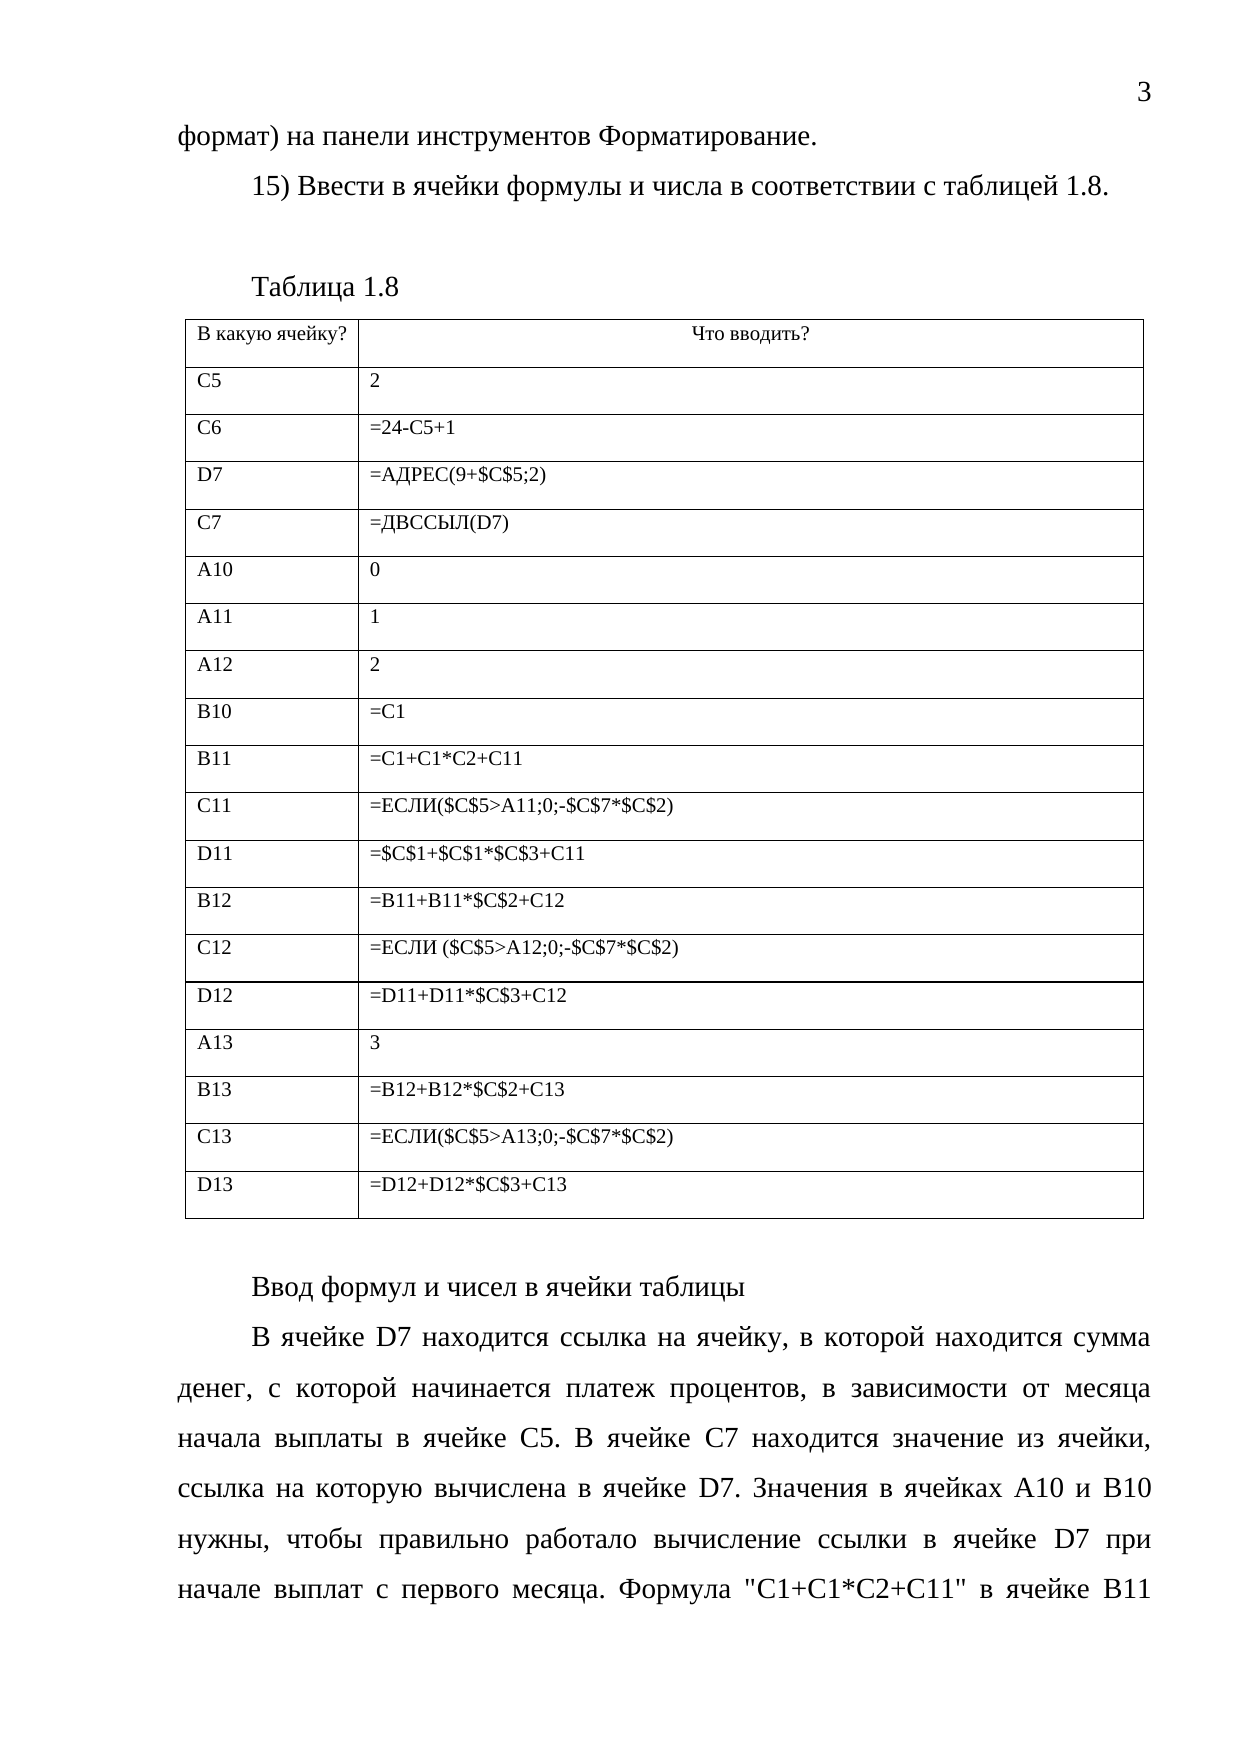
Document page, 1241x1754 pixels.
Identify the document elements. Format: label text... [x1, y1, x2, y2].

table_cell B11 [186, 746, 358, 792]
table_cell =ЕСЛИ ($С$5>А12;0;-$С$7*$С$2) [359, 935, 1143, 981]
text Ввод формул и чисел в ячейки таблицы [177, 1269, 1152, 1303]
table_cell C13 [186, 1124, 358, 1171]
table_cell B13 [186, 1077, 358, 1123]
table_cell D7 [186, 462, 358, 508]
table_cell =C1 [359, 699, 1143, 745]
table_cell =В11+В11*$C$2+C12 [359, 888, 1143, 934]
table_cell 0 [359, 557, 1143, 603]
table_cell C12 [186, 935, 358, 981]
table_cell A13 [186, 1030, 358, 1076]
table_cell 2 [359, 368, 1143, 414]
table_cell C6 [186, 415, 358, 461]
table_cell D12 [186, 983, 358, 1029]
table_cell =С1+С1*С2+С11 [359, 746, 1143, 792]
table_cell D13 [186, 1172, 358, 1218]
table_cell =$C$1+$C$1*$C$3+C11 [359, 841, 1143, 887]
table_cell A11 [186, 604, 358, 650]
table_cell =В12+В12*$C$2+C13 [359, 1077, 1143, 1123]
table_cell C5 [186, 368, 358, 414]
table_cell =АДРЕС(9+$C$5;2) [359, 462, 1143, 508]
table_cell 1 [359, 604, 1143, 650]
table_cell =D11+D11*$C$3+C12 [359, 983, 1143, 1029]
table_cell 3 [359, 1030, 1143, 1076]
table_cell =ЕСЛИ($С$5>А11;0;-$С$7*$C$2) [359, 793, 1143, 839]
text 15) Ввести в ячейки формулы и числа в соответствии с таблицей 1.8. [177, 168, 1152, 202]
table_cell B10 [186, 699, 358, 745]
table_cell =ДВССЫЛ(D7) [359, 510, 1143, 556]
table_cell B12 [186, 888, 358, 934]
text 14) Выделить ячейки C2 и C3 и нажмите кнопку (Процентный формат) на панели инструментов Форматирование. [177, 118, 1152, 152]
table_cell 2 [359, 651, 1143, 698]
table_cell =D12+D12*$С$3+С13 [359, 1172, 1143, 1218]
table_header В какую ячейку? [186, 320, 358, 367]
table_cell =ЕСЛИ($С$5>А13;0;-$С$7*$С$2) [359, 1124, 1143, 1171]
table_cell =24-С5+1 [359, 415, 1143, 461]
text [177, 1319, 1152, 1605]
table_cell D11 [186, 841, 358, 887]
text Таблица 1.8 [177, 269, 1152, 303]
table_cell A12 [186, 651, 358, 698]
table_header Что вводить? [359, 320, 1143, 367]
table_cell A10 [186, 557, 358, 603]
table_cell C11 [186, 793, 358, 839]
table_cell C7 [186, 510, 358, 556]
